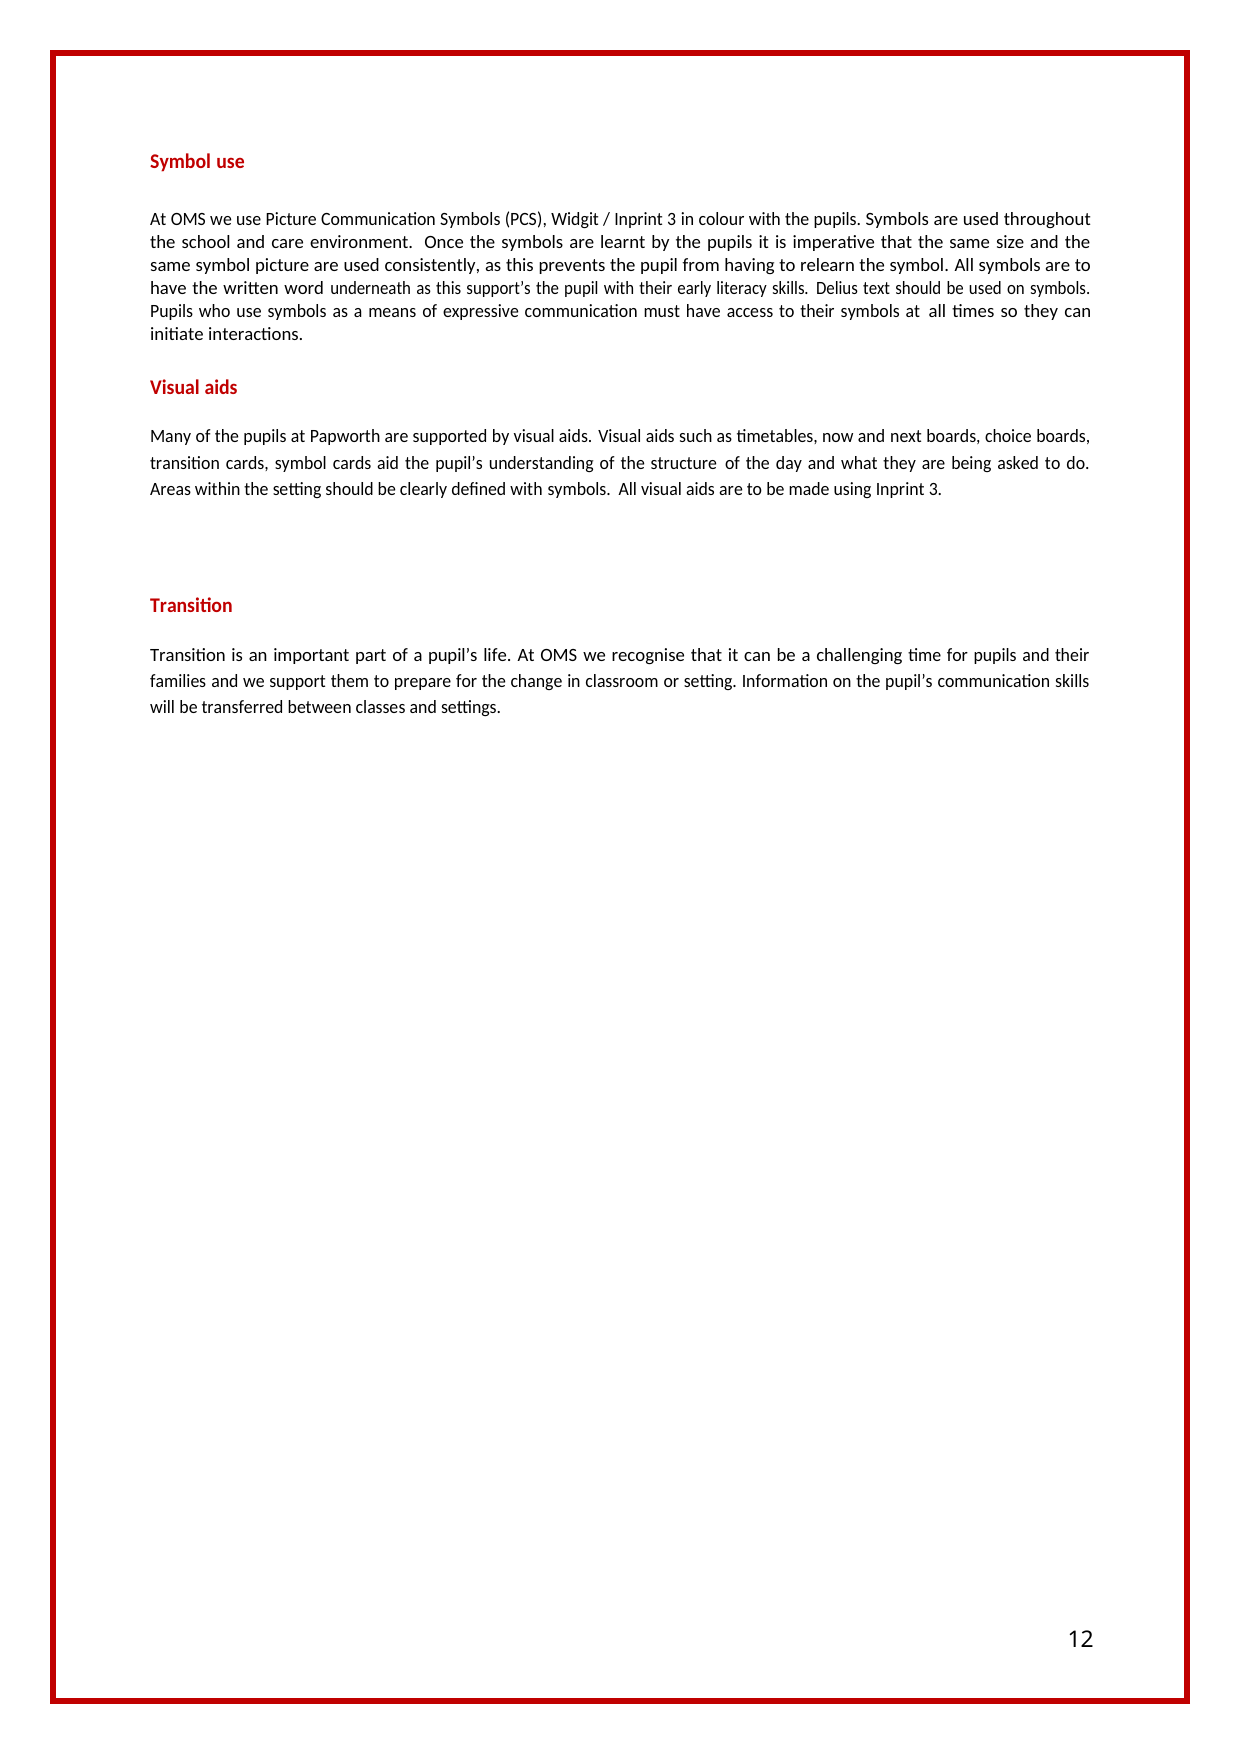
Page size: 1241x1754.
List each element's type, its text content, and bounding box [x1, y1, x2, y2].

text Many of the pupils at Papworth are supported by visual aids. Visual aids such as timetables, now and next boards, choice boards, transition cards, symbol cards aid the pupil’s understanding of the structure of the day and what they are being asked to do. Areas within the setting should be clearly defined with symbols. All visual aids are to be made using Inprint 3. [150, 424, 1091, 500]
text Transition is an important part of a pupil’s life. At OMS we recognise that it can be a challenging time for pupils and their families and we support them to prepare for the change in classroom or setting. Information on the pupil’s communication skills will be transferred between classes and settings. [150, 643, 1091, 719]
subtitle Symbol use [150, 148, 1169, 174]
subtitle Visual aids [150, 374, 1169, 399]
text At OMS we use Picture Communication Symbols (PCS), Widgit / Inprint 3 in colour with the pupils. Symbols are used throughout the school and care environment. Once the symbols are learnt by the pupils it is imperative that the same size and the same symbol picture are used consistently, as this prevents the pupil from having to relearn the symbol. All symbols are to have the written word underneath as this support’s the pupil with their early literacy skills. Delius text should be used on symbols. Pupils who use symbols as a means of expressive communication must have access to their symbols at all times so they can initiate interactions. [150, 207, 1091, 344]
subtitle Transition [150, 592, 1169, 618]
